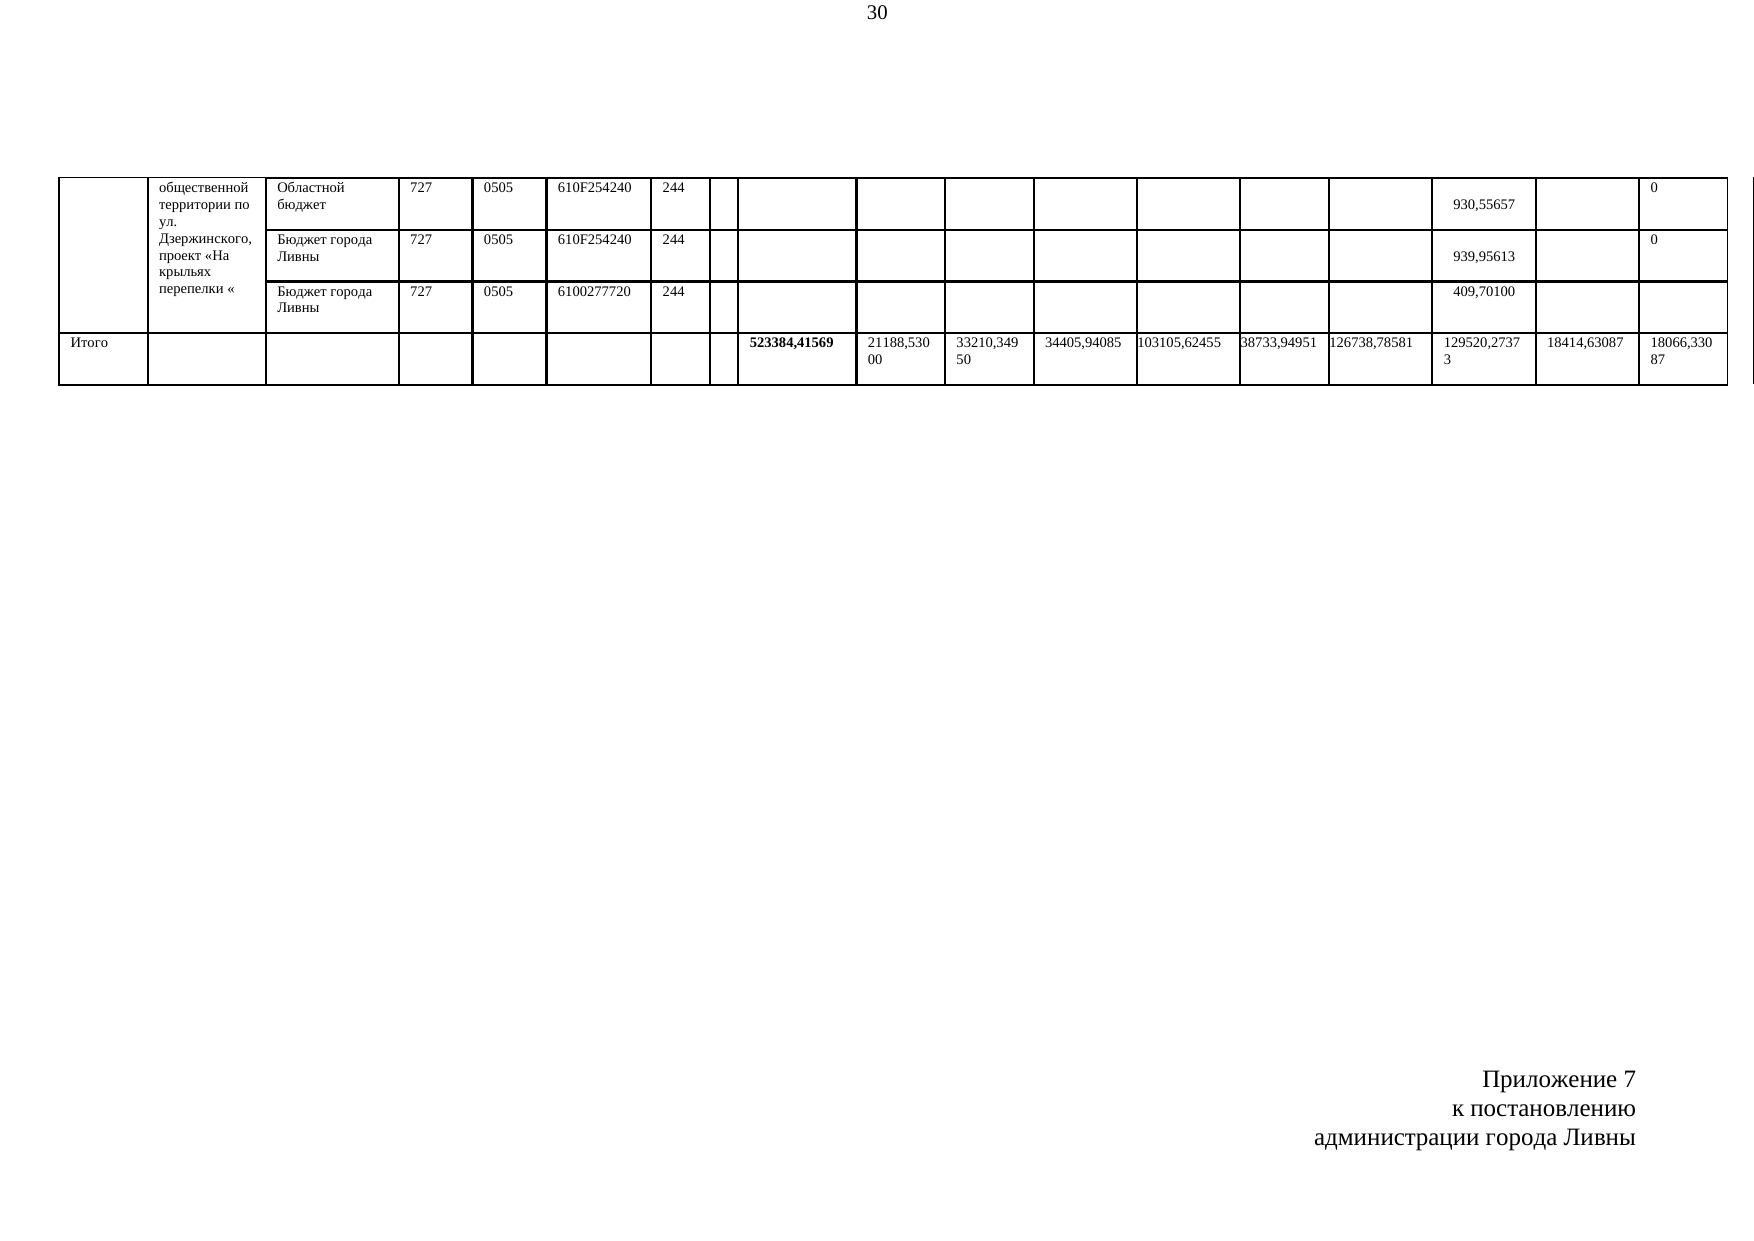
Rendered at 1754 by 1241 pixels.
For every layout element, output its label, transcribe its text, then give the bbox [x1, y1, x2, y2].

table_cell 244 [652, 179, 709, 229]
table_cell Бюджет города Ливны [267, 283, 398, 332]
table_cell 610F254240 [548, 179, 650, 229]
table_cell 38733,94951 [1241, 334, 1328, 383]
table_cell [739, 179, 855, 229]
table_cell [711, 334, 737, 383]
table_cell [548, 334, 650, 383]
table_cell [1035, 283, 1136, 332]
table_cell [474, 334, 545, 383]
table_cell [149, 178, 265, 332]
table_cell 0505 [474, 283, 545, 332]
table_cell [1537, 179, 1638, 229]
table_cell [1138, 179, 1239, 229]
table_cell [711, 179, 737, 229]
table_cell Итого [60, 334, 147, 383]
table_cell [652, 334, 709, 383]
table_cell [267, 334, 398, 383]
table_cell 610F254240 [548, 231, 650, 280]
table_cell 0 [1640, 179, 1727, 229]
table_cell [711, 283, 737, 332]
table_cell Областной бюджет [267, 179, 398, 229]
table_cell [1138, 231, 1239, 280]
table_cell [858, 231, 944, 280]
table_cell [711, 231, 737, 280]
table_cell 939,95613 [1433, 231, 1535, 280]
table_cell [400, 334, 471, 383]
table_cell [1330, 231, 1431, 280]
table_cell [1330, 283, 1431, 332]
table_cell [858, 179, 944, 229]
table_cell 409,70100 [1433, 283, 1535, 332]
table_cell [1241, 179, 1328, 229]
table_cell [946, 283, 1033, 332]
table_cell [739, 231, 855, 280]
table_cell 727 [400, 231, 471, 280]
table_cell 126738,78581 [1330, 334, 1431, 383]
table_cell 18414,63087 [1537, 334, 1638, 383]
table_cell [946, 231, 1033, 280]
table_cell [149, 334, 265, 383]
table_cell [1241, 283, 1328, 332]
table_cell 523384,41569 [739, 334, 855, 383]
table_cell [946, 179, 1033, 229]
table_cell [858, 283, 944, 332]
table_cell 727 [400, 179, 471, 229]
table_cell 6100277720 [548, 283, 650, 332]
table_cell 129520,27373 [1433, 334, 1535, 383]
table_cell 244 [652, 283, 709, 332]
table_cell [1241, 231, 1328, 280]
text администрации города Ливны [118, 1122, 1636, 1151]
table_cell [1330, 179, 1431, 229]
table_cell 0 [1640, 231, 1727, 280]
text Приложение 7 [118, 1064, 1636, 1093]
table_cell [739, 283, 855, 332]
table_cell 727 [400, 283, 471, 332]
table_cell [1035, 179, 1136, 229]
table_cell 34405,94085 [1035, 334, 1136, 383]
table_cell [1537, 283, 1638, 332]
table_cell 21188,53000 [858, 334, 944, 383]
table_cell 244 [652, 231, 709, 280]
table_cell 103105,62455 [1138, 334, 1239, 383]
table_cell [1537, 231, 1638, 280]
table_cell [60, 178, 147, 332]
table_cell 0505 [474, 231, 545, 280]
table_cell 930,55657 [1433, 179, 1535, 229]
table_cell 0505 [474, 179, 545, 229]
table_cell 33210,34950 [946, 334, 1033, 383]
table_cell [1138, 283, 1239, 332]
table_cell [1035, 231, 1136, 280]
table_cell Бюджет города Ливны [267, 231, 398, 280]
table_cell 18066,33087 [1640, 334, 1727, 383]
table_cell [1640, 283, 1727, 332]
text к постановлению [118, 1093, 1636, 1122]
